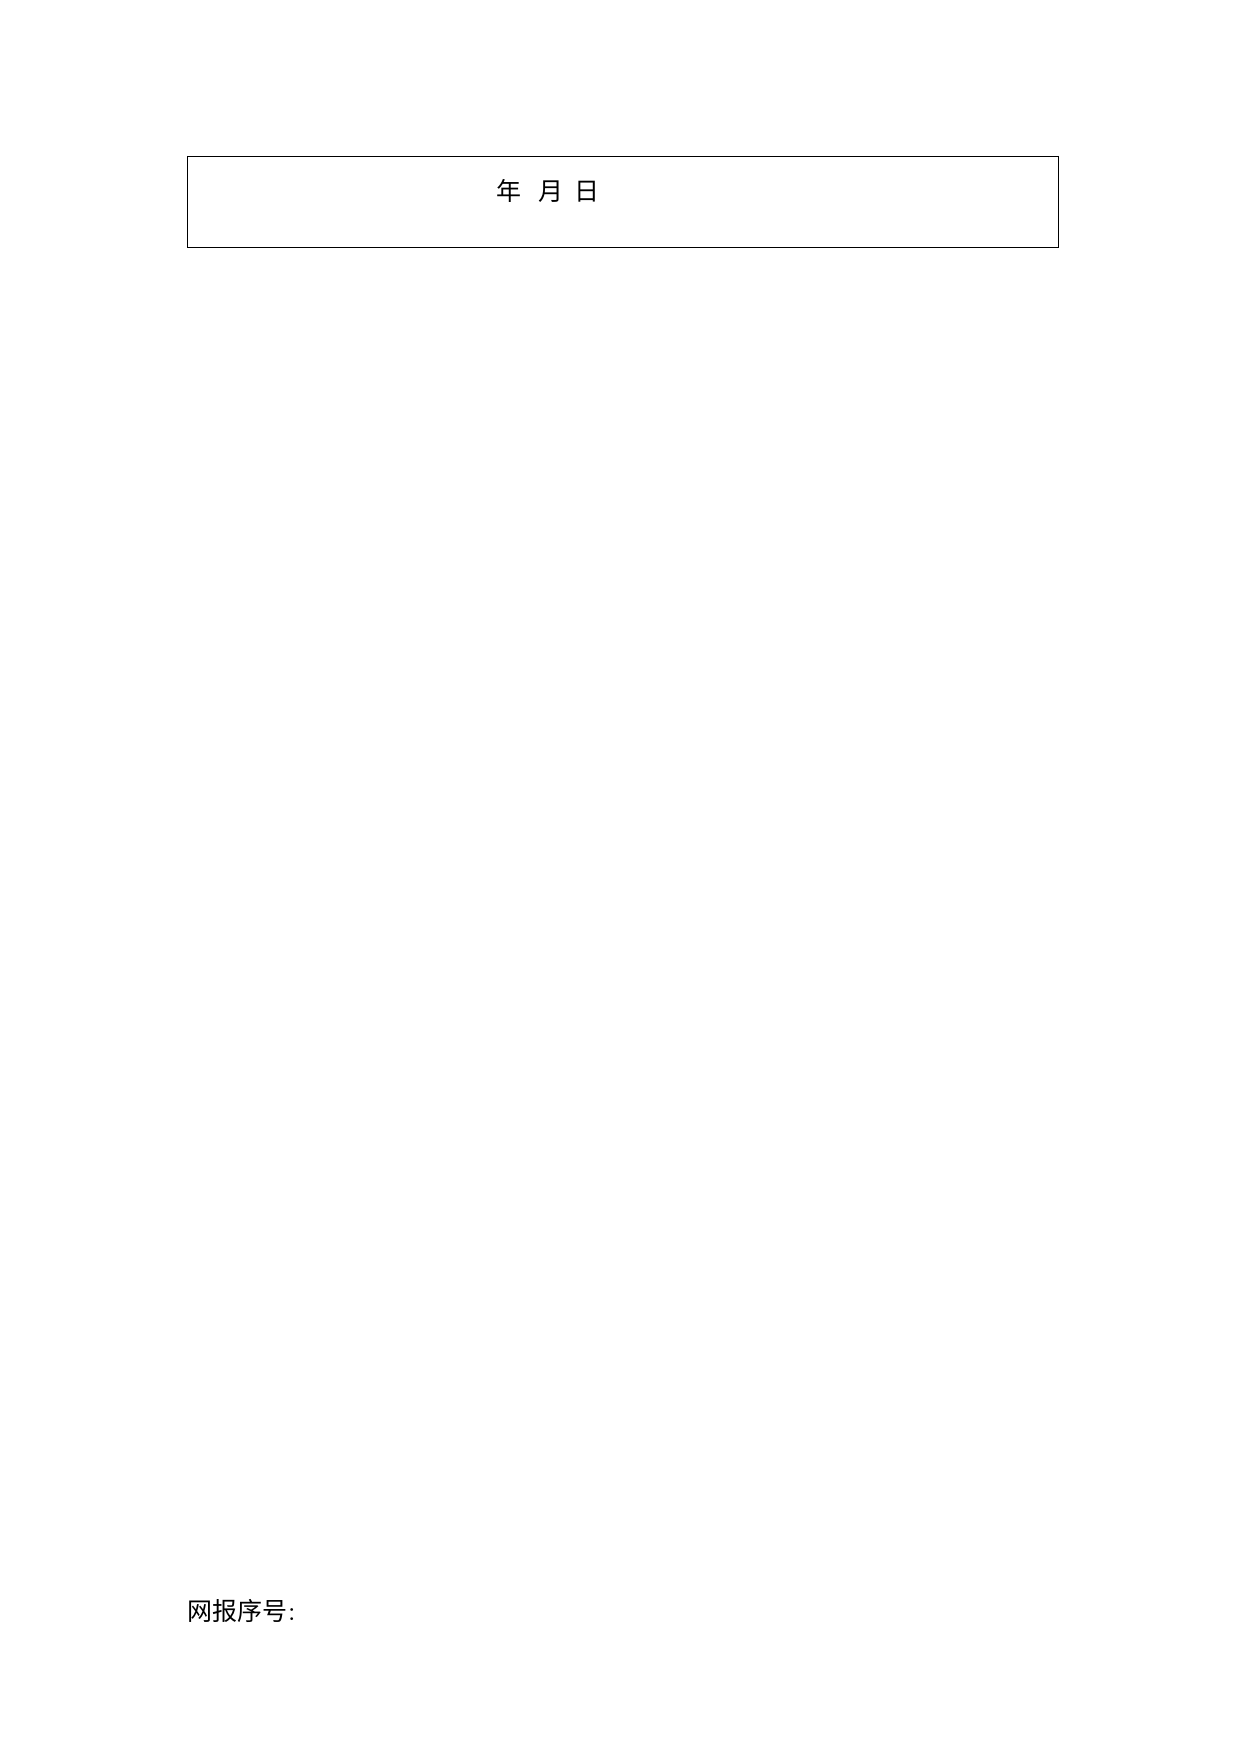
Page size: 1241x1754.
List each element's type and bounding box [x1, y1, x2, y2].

table_header [188, 157, 1058, 247]
